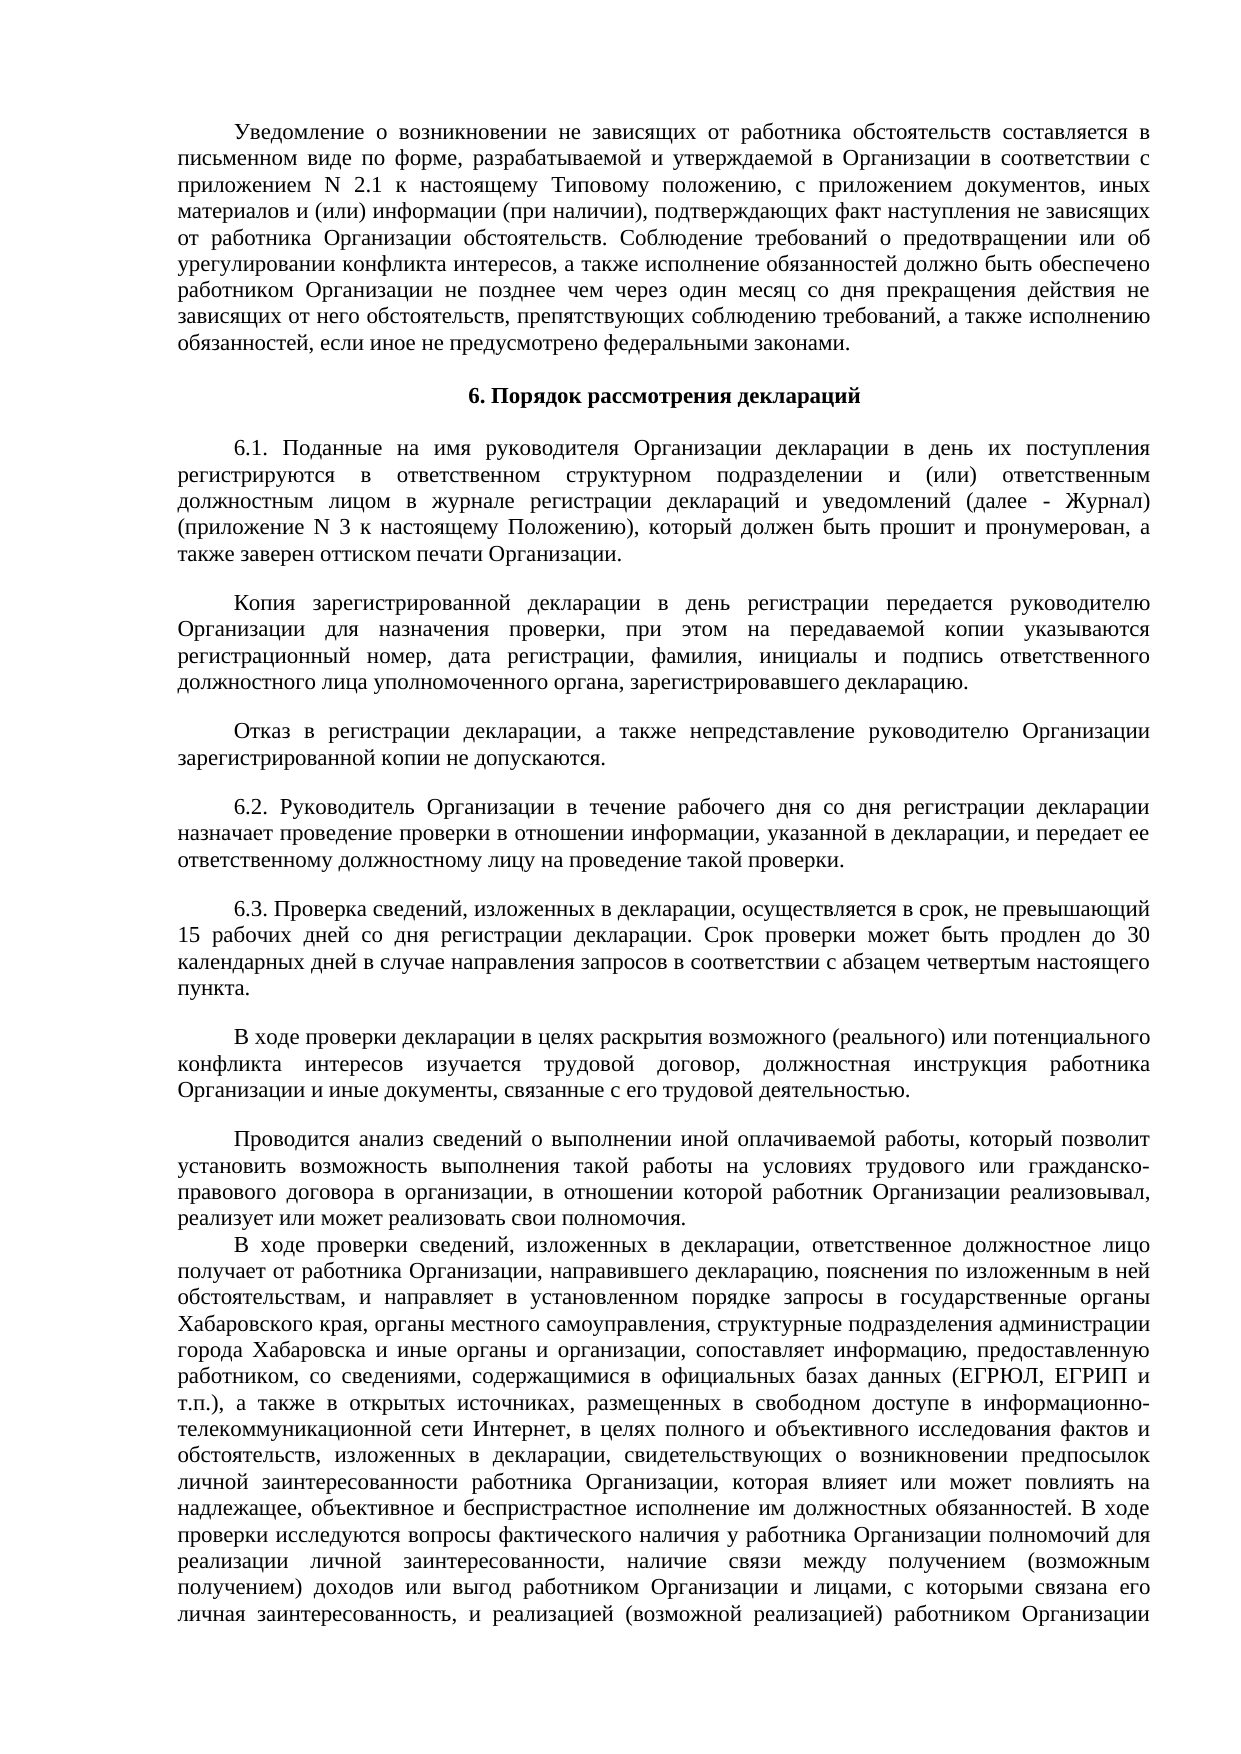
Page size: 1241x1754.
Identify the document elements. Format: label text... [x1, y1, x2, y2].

text 6.2. Руководитель Организации в течение рабочего дня со дня регистрации декларации назначает проведение проверки в отношении информации, указанной в декларации, и передает ее ответственному должностному лицу на проведение такой проверки. [177, 793, 1152, 872]
text 6.3. Проверка сведений, изложенных в декларации, осуществляется в срок, не превышающий 15 рабочих дней со дня регистрации декларации. Срок проверки может быть продлен до 30 календарных дней в случае направления запросов в соответствии с абзацем четвертым настоящего пункта. [177, 895, 1152, 1000]
text В ходе проверки декларации в целях раскрытия возможного (реального) или потенциального конфликта интересов изучается трудовой договор, должностная инструкция работника Организации и иные документы, связанные с его трудовой деятельностью. [177, 1023, 1152, 1102]
text Отказ в регистрации декларации, а также непредставление руководителю Организации зарегистрированной копии не допускаются. [177, 717, 1152, 770]
title 6. Порядок рассмотрения деклараций [177, 382, 1152, 408]
text Уведомление о возникновении не зависящих от работника обстоятельств составляется в письменном виде по форме, разрабатываемой и утверждаемой в Организации в соответствии с приложением N 2.1 к настоящему Типовому положению, с приложением документов, иных материалов и (или) информации (при наличии), подтверждающих факт наступления не зависящих от работника Организации обстоятельств. Соблюдение требований о предотвращении или об урегулировании конфликта интересов, а также исполнение обязанностей должно быть обеспечено работником Организации не позднее чем через один месяц со дня прекращения действия не зависящих от него обстоятельств, препятствующих соблюдению требований, а также исполнению обязанностей, если иное не предусмотрено федеральными законами. [177, 118, 1152, 355]
text 6.1. Поданные на имя руководителя Организации декларации в день их поступления регистрируются в ответственном структурном подразделении и (или) ответственным должностным лицом в журнале регистрации деклараций и уведомлений (далее - Журнал) (приложение N 3 к настоящему Положению), который должен быть прошит и пронумерован, а также заверен оттиском печати Организации. [177, 434, 1152, 566]
text Копия зарегистрированной декларации в день регистрации передается руководителю Организации для назначения проверки, при этом на передаваемой копии указываются регистрационный номер, дата регистрации, фамилия, инициалы и подпись ответственного должностного лица уполномоченного органа, зарегистрировавшего декларацию. [177, 589, 1152, 694]
text Проводится анализ сведений о выполнении иной оплачиваемой работы, который позволит установить возможность выполнения такой работы на условиях трудового или гражданско-правового договора в организации, в отношении которой работник Организации реализовывал, реализует или может реализовать свои полномочия. [177, 1125, 1152, 1231]
